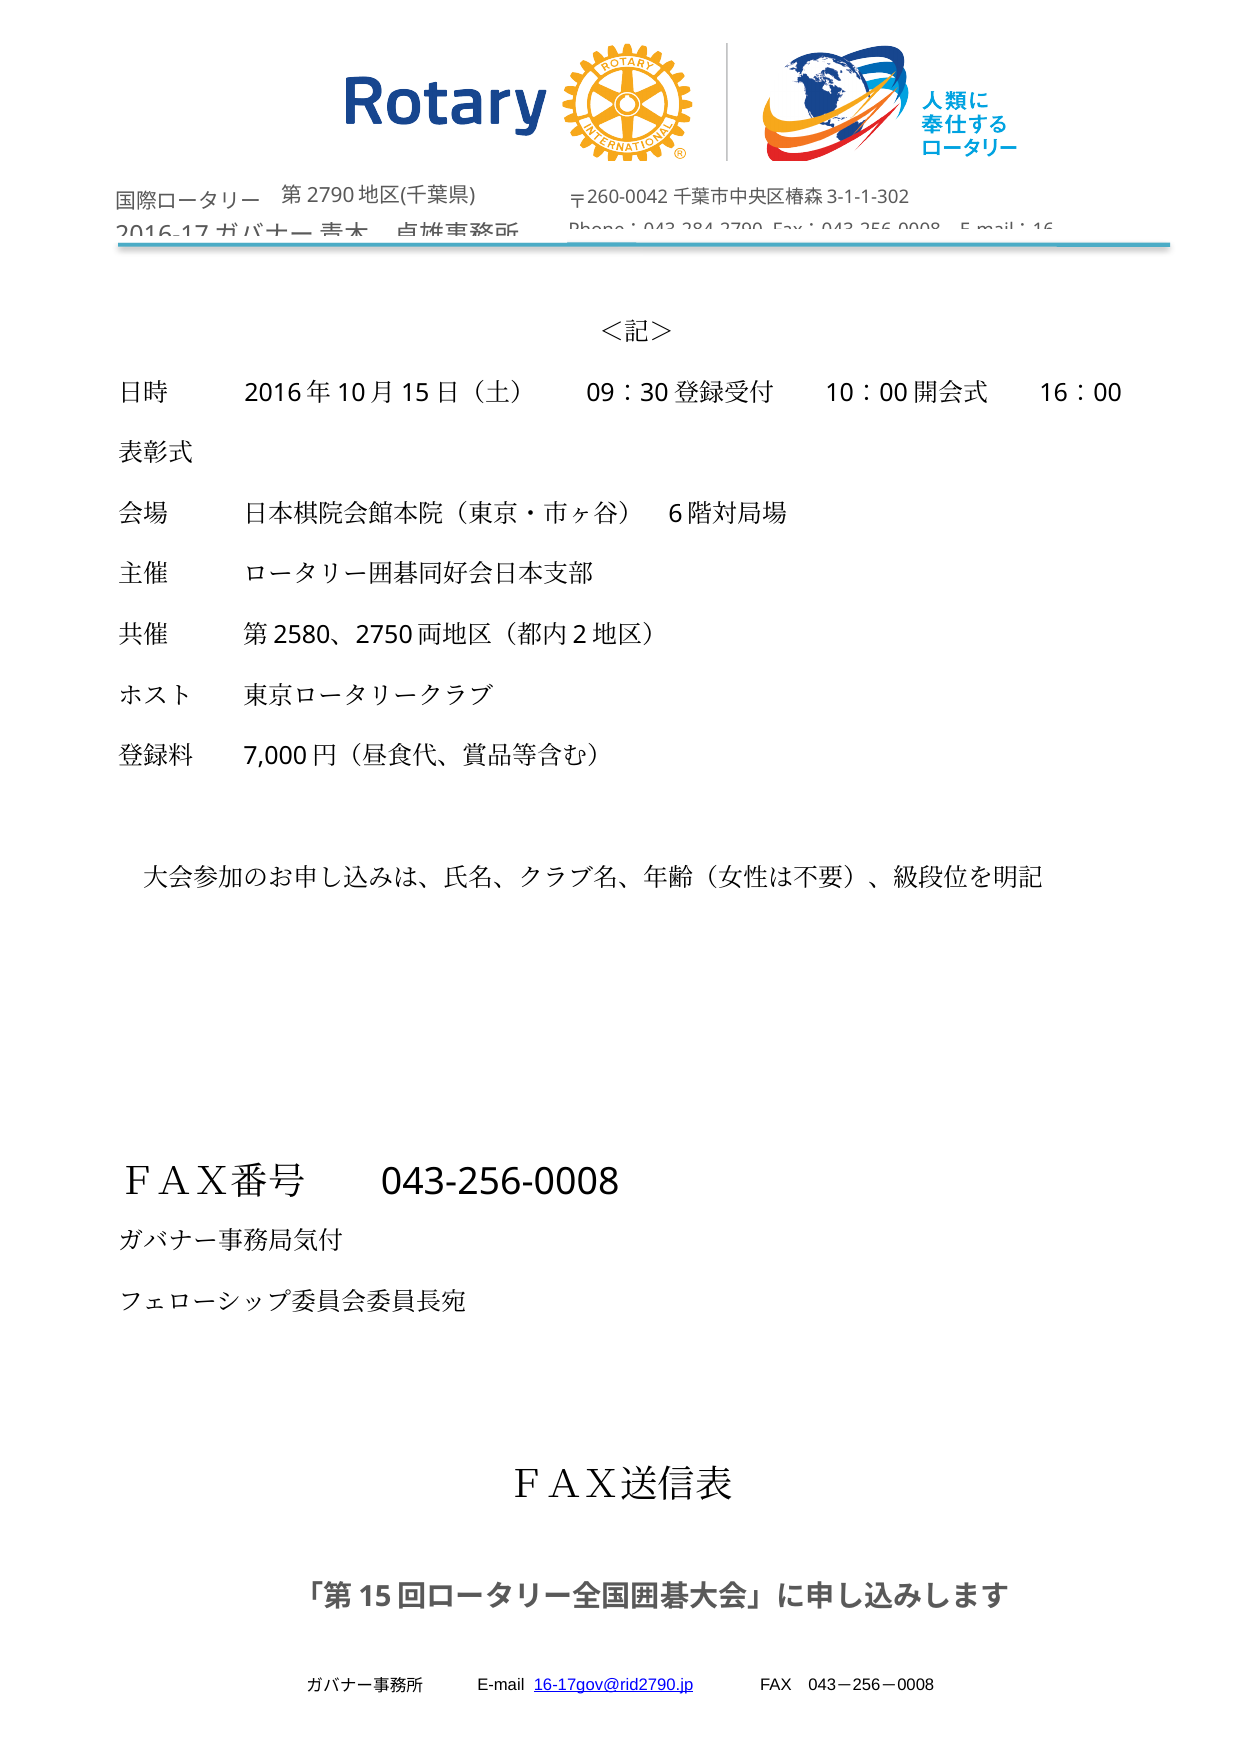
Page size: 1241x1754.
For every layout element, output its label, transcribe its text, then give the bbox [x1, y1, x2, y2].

picture [346, 43, 1017, 161]
text 主催 ロータリー囲碁同好会日本支部 [118, 542, 1122, 602]
text ホスト 東京ロータリークラブ [118, 663, 1122, 724]
text ＦＡＸ番号 043-256-0008 [118, 1148, 1122, 1209]
text 日時 2016年10月15日（土） 09：30登録受付 10：00開会式 16：00表彰式 [118, 360, 1122, 481]
text ＜記＞ [118, 299, 1122, 360]
text 登録料 7,000円（昼食代、賞品等含む） [118, 724, 1122, 784]
text フェローシップ委員会委員長宛 [118, 1269, 1122, 1330]
text ＦＡＸ送信表 [118, 1451, 1122, 1512]
text ガバナー事務局気付 [118, 1209, 1122, 1269]
text 共催 第2580、2750両地区（都内2地区） [118, 602, 1122, 663]
text 会場 日本棋院会館本院（東京・市ヶ谷） 6階対局場 [118, 481, 1122, 542]
text 大会参加のお申し込みは、氏名、クラブ名、年齢（女性は不要）、級段位を明記 [118, 845, 1122, 906]
text 「第15回ロータリー全国囲碁大会」に申し込みします [118, 1572, 1122, 1615]
